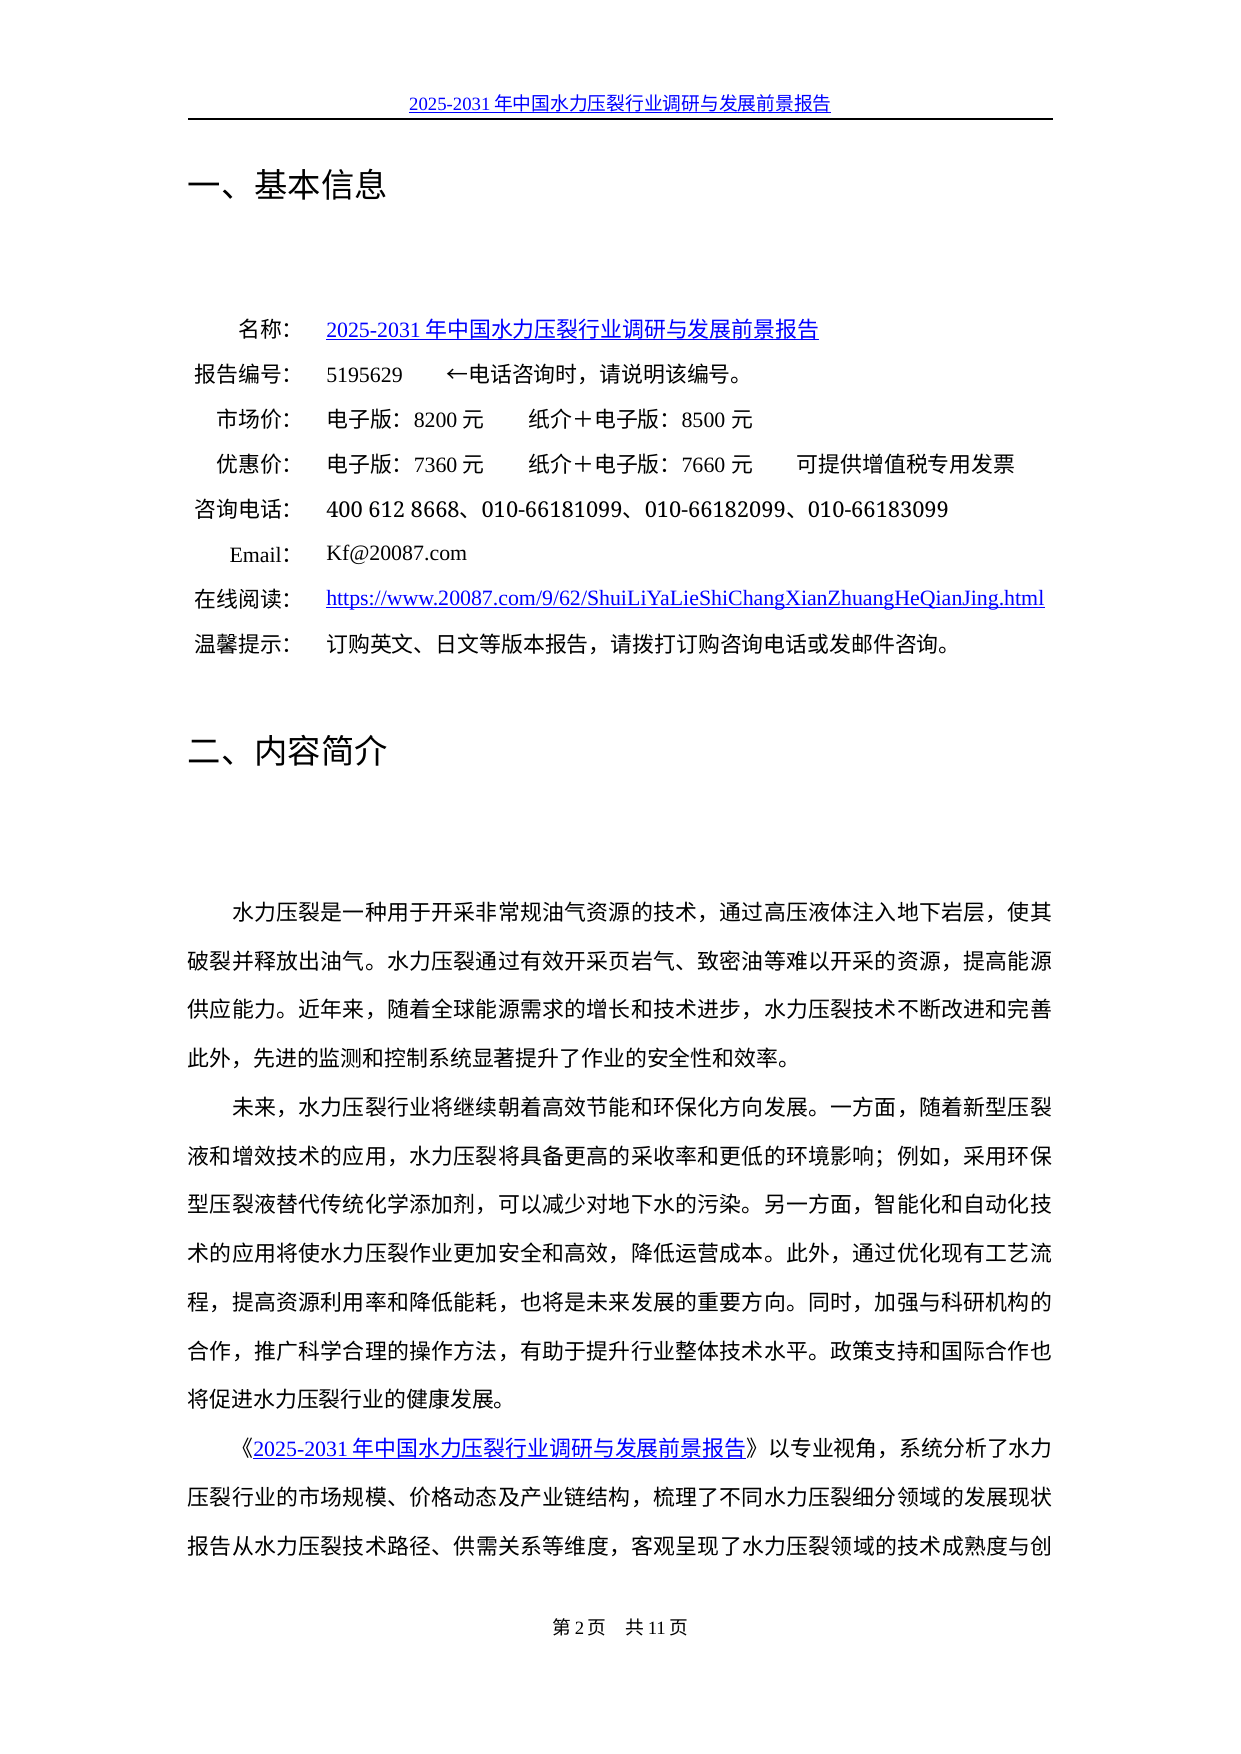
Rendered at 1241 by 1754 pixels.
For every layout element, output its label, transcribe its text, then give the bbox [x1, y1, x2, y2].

table_cell 5195629 ←电话咨询时，请说明该编号。 [315, 357, 1073, 402]
table_cell 电子版：8200 元 纸介＋电子版：8500 元 [315, 402, 1073, 447]
table_cell 市场价： [167, 402, 315, 447]
table_header 名称： [167, 312, 315, 357]
table_cell [315, 582, 1073, 627]
table_cell 400 612 8668、010-66181099、010-66182099、010-66183099 [315, 492, 1073, 537]
table_cell 咨询电话： [167, 492, 315, 537]
table_cell 优惠价： [167, 447, 315, 492]
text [187, 894, 1053, 1561]
table_header 2025-2031年中国水力压裂行业调研与发展前景报告 [315, 312, 1073, 357]
title 一、基本信息 [187, 150, 1053, 215]
table_cell 在线阅读： [167, 582, 315, 627]
table_cell 报告编号： [167, 357, 315, 402]
table_cell Kf@20087.com [315, 537, 1073, 582]
table_cell 电子版：7360 元 纸介＋电子版：7660 元 可提供增值税专用发票 [315, 447, 1073, 492]
table_cell 温馨提示： [167, 627, 315, 672]
table_cell 订购英文、日文等版本报告，请拨打订购咨询电话或发邮件咨询。 [315, 627, 1073, 672]
table_cell Email： [167, 537, 315, 582]
title 二、内容简介 [187, 717, 1053, 782]
